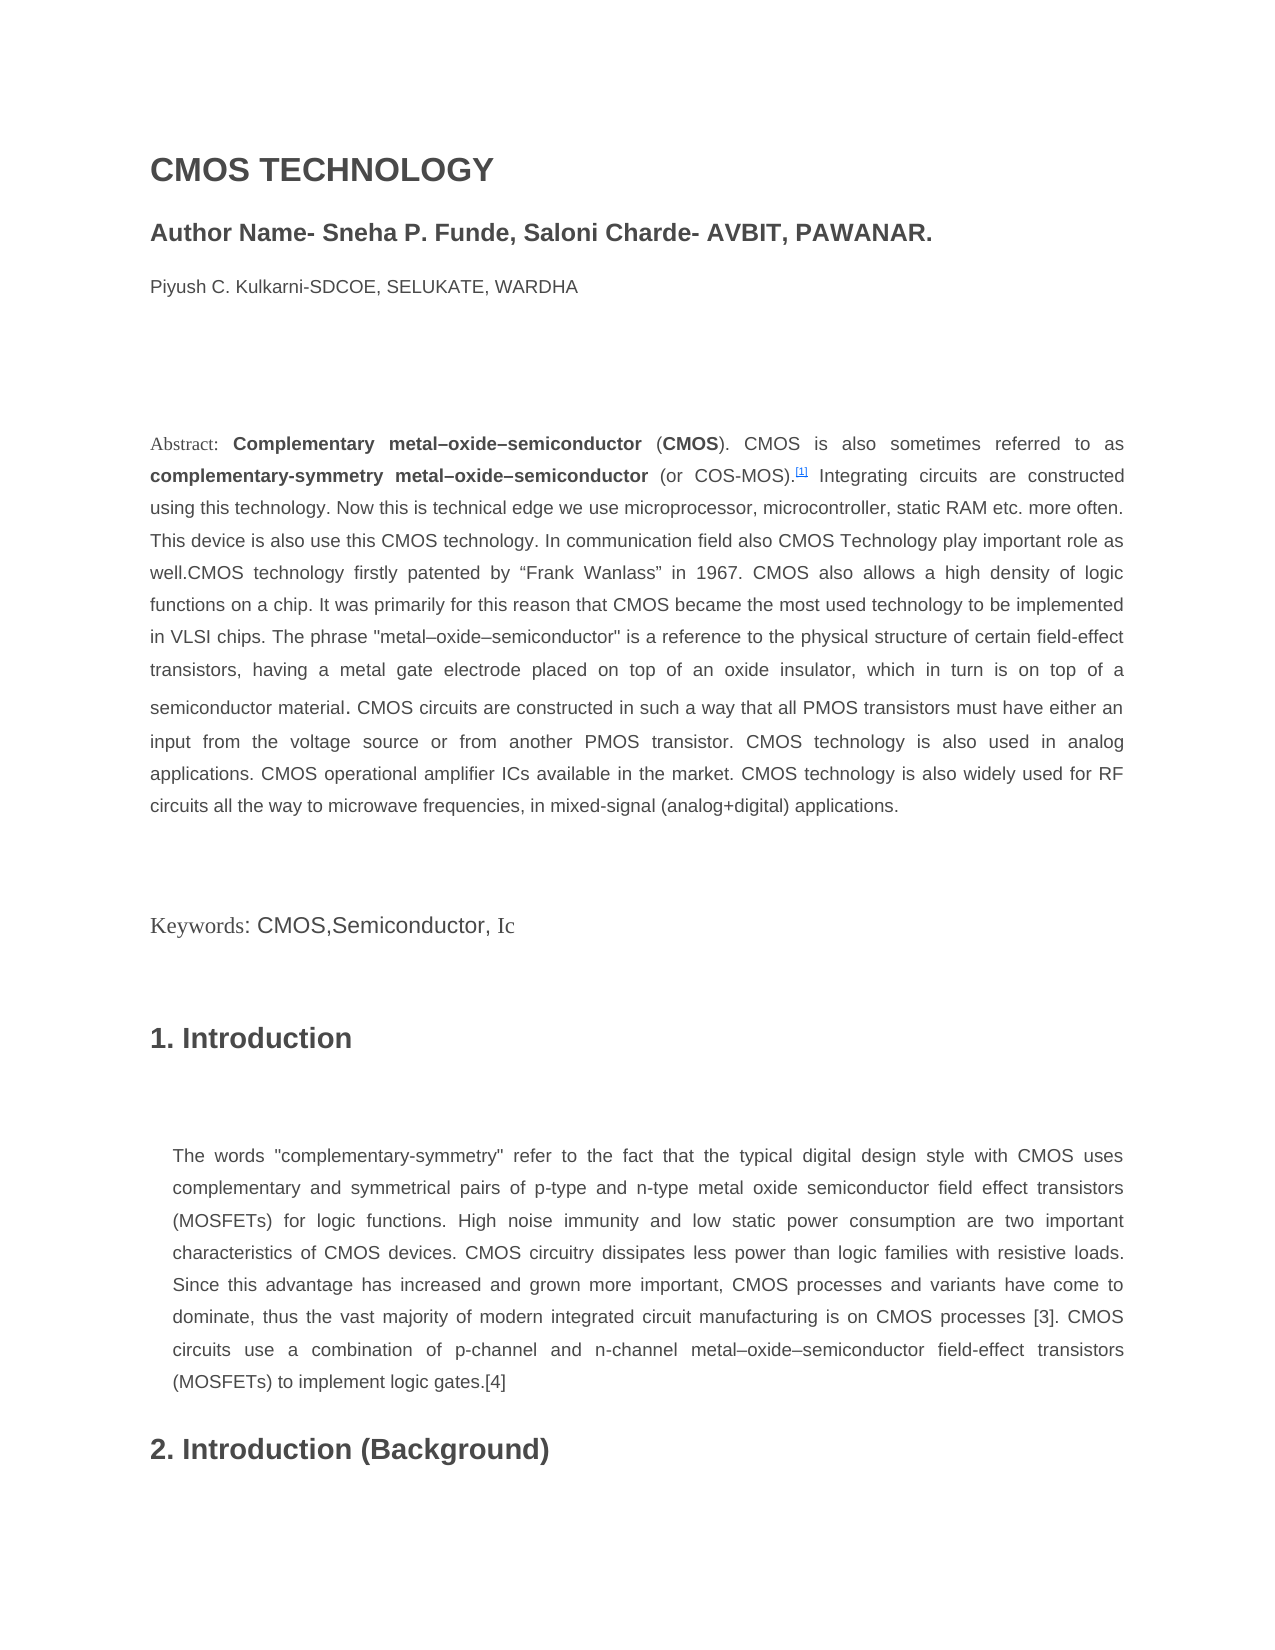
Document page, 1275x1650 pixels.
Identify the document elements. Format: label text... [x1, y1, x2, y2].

text 2. Introduction (Background) [150, 1432, 1125, 1466]
text CMOS TECHNOLOGY [150, 150, 1125, 188]
text The words "complementary-symmetry" refer to the fact that the typical digital design style with CMOS uses complementary and symmetrical pairs of p-type and n-type metal oxide semiconductor field effect transistors (MOSFETs) for logic functions. High noise immunity and low static power consumption are two important characteristics of CMOS devices. CMOS circuitry dissipates less power than logic families with resistive loads. Since this advantage has increased and grown more important, CMOS processes and variants have come to dominate, thus the vast majority of modern integrated circuit manufacturing is on CMOS processes [3]. CMOS circuits use a combination of p-channel and n-channel metal–oxide–semiconductor field-effect transistors (MOSFETs) to implement logic gates.[4] [172, 1145, 1125, 1392]
text 1. Introduction [150, 1021, 1125, 1054]
text Author Name- Sneha P. Funde, Saloni Charde- AVBIT, PAWANAR. [150, 218, 1125, 246]
text Keywords: CMOS,Semiconductor, Ic [150, 912, 1125, 938]
text Abstract: Complementary metal–oxide–semiconductor (CMOS). CMOS is also sometimes referred to as complementary-symmetry metal–oxide–semiconductor (or COS-MOS).[1] Integrating circuits are constructed using this technology. Now this is technical edge we use microprocessor, microcontroller, static RAM etc. more often. This device is also use this CMOS technology. In communication field also CMOS Technology play important role as well.CMOS technology firstly patented by “Frank Wanlass” in 1967. CMOS also allows a high density of logic functions on a chip. It was primarily for this reason that CMOS became the most used technology to be implemented in VLSI chips. The phrase "metal–oxide–semiconductor" is a reference to the physical structure of certain field-effect transistors, having a metal gate electrode placed on top of an oxide insulator, which in turn is on top of a semiconductor material. CMOS circuits are constructed in such a way that all PMOS transistors must have either an input from the voltage source or from another PMOS transistor. CMOS technology is also used in analog applications. CMOS operational amplifier ICs available in the market. CMOS technology is also widely used for RF circuits all the way to microwave frequencies, in mixed-signal (analog+digital) applications. [150, 432, 1125, 817]
text Piyush C. Kulkarni-SDCOE, SELUKATE, WARDHA [150, 276, 1125, 297]
